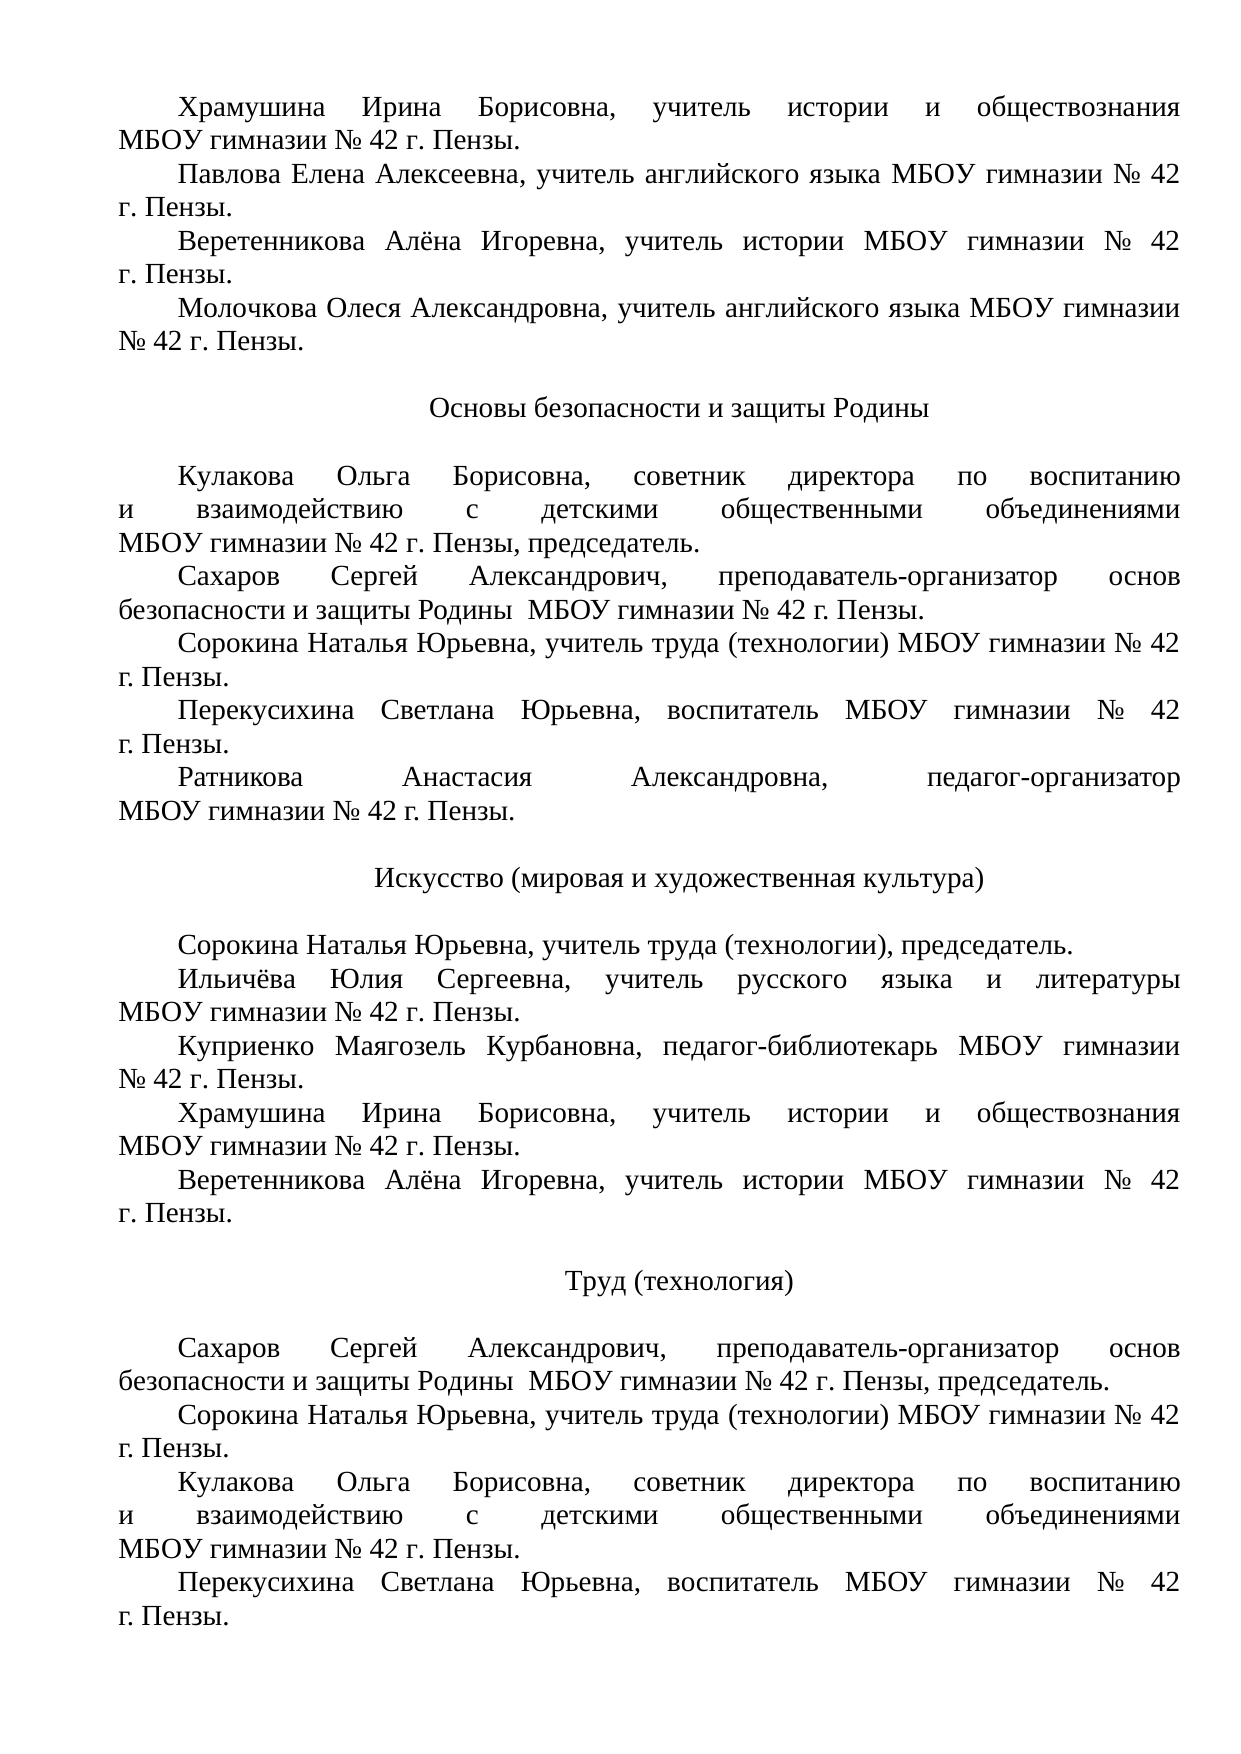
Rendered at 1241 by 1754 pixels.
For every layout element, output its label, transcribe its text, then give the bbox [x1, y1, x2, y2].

subtitle Перекусихина Светлана Юрьевна, воспитатель МБОУ гимназии № 42 г. Пензы. [118, 1564, 1181, 1632]
text Сахаров Сергей Александрович, преподаватель-организатор основ безопасности и защиты Родины МБОУ гимназии № 42 г. Пензы, председатель. [118, 1330, 1181, 1397]
text Кулакова Ольга Борисовна, советник директора по воспитанию и взаимодействию с детскими общественными объединениями МБОУ гимназии № 42 г. Пензы. [118, 1464, 1181, 1564]
text Молочкова Олеся Александровна, учитель английского языка МБОУ гимназии № 42 г. Пензы. [118, 290, 1181, 357]
text Храмушина Ирина Борисовна, учитель истории и обществознания МБОУ гимназии № 42 г. Пензы. [118, 89, 1181, 156]
text Павлова Елена Алексеевна, учитель английского языка МБОУ гимназии № 42 г. Пензы. [118, 156, 1181, 223]
text Куприенко Маягозель Курбановна, педагог-библиотекарь МБОУ гимназии № 42 г. Пензы. [118, 1028, 1181, 1095]
text Труд (технология) [118, 1263, 1181, 1296]
text Веретенникова Алёна Игоревна, учитель истории МБОУ гимназии № 42 г. Пензы. [118, 1162, 1181, 1229]
text Основы безопасности и защиты Родины [118, 391, 1181, 424]
subtitle Сахаров Сергей Александрович, преподаватель-организатор основ безопасности и защиты Родины МБОУ гимназии № 42 г. Пензы. [118, 558, 1181, 625]
subtitle Сорокина Наталья Юрьевна, учитель труда (технологии) МБОУ гимназии № 42 г. Пензы. [118, 1397, 1181, 1464]
text Веретенникова Алёна Игоревна, учитель истории МБОУ гимназии № 42 г. Пензы. [118, 223, 1181, 290]
text Кулакова Ольга Борисовна, советник директора по воспитанию и взаимодействию с детскими общественными объединениями МБОУ гимназии № 42 г. Пензы, председатель. [118, 458, 1181, 558]
subtitle Ратникова Анастасия Александровна, педагог-организатор МБОУ гимназии № 42 г. Пензы. [118, 759, 1181, 827]
text Искусство (мировая и художественная культура) [118, 860, 1181, 894]
text Храмушина Ирина Борисовна, учитель истории и обществознания МБОУ гимназии № 42 г. Пензы. [118, 1095, 1181, 1162]
subtitle Сорокина Наталья Юрьевна, учитель труда (технологии) МБОУ гимназии № 42 г. Пензы. [118, 625, 1181, 692]
text Сорокина Наталья Юрьевна, учитель труда (технологии), председатель. [118, 927, 1181, 961]
text Ильичёва Юлия Сергеевна, учитель русского языка и литературы МБОУ гимназии № 42 г. Пензы. [118, 961, 1181, 1028]
subtitle Перекусихина Светлана Юрьевна, воспитатель МБОУ гимназии № 42 г. Пензы. [118, 692, 1181, 759]
